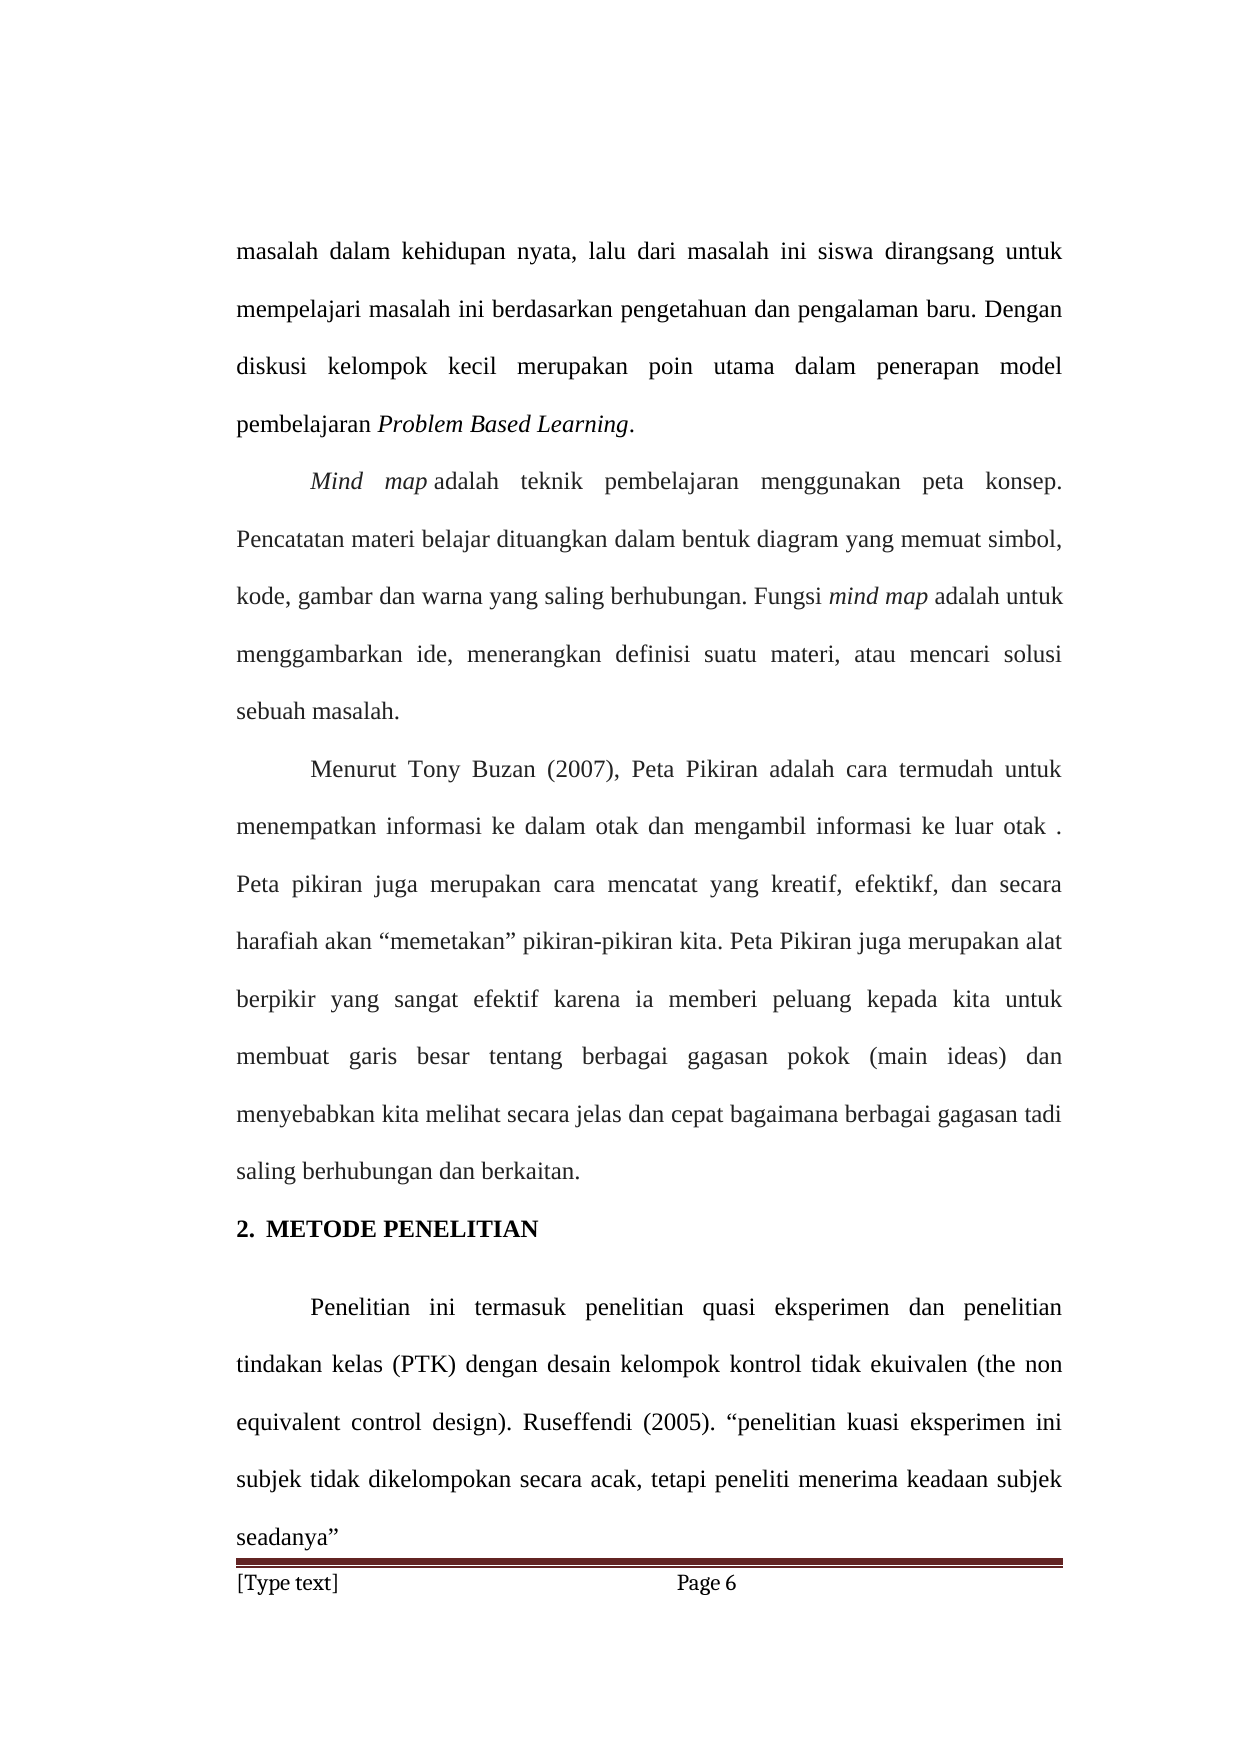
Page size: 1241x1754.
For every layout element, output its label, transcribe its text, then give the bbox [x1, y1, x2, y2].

list Menurut Tony Buzan (2007), Peta Pikiran adalah cara termudah untuk menempatkan informasi ke dalam otak dan mengambil informasi ke luar otak . Peta pikiran juga merupakan cara mencatat yang kreatif, efektikf, dan secara harafiah akan “memetakan” pikiran-pikiran kita. Peta Pikiran juga merupakan alat berpikir yang sangat efektif karena ia memberi peluang kepada kita untuk membuat garis besar tentang berbagai gagasan pokok (main ideas) dan menyebabkan kita melihat secara jelas dan cepat bagaimana berbagai gagasan tadi saling berhubungan dan berkaitan. [236, 754, 1063, 1185]
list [236, 236, 1063, 437]
list Mind map adalah teknik pembelajaran menggunakan peta konsep. Pencatatan materi belajar dituangkan dalam bentuk diagram yang memuat simbol, kode, gambar dan warna yang saling berhubungan. Fungsi mind map adalah untuk menggambarkan ide, menerangkan definisi suatu materi, atau mencari solusi sebuah masalah. [236, 466, 1063, 725]
list Penelitian ini termasuk penelitian quasi eksperimen dan penelitian tindakan kelas (PTK) dengan desain kelompok kontrol tidak ekuivalen (the non equivalent control design). Ruseffendi (2005). “penelitian kuasi eksperimen ini subjek tidak dikelompokan secara acak, tetapi peneliti menerima keadaan subjek seadanya” [236, 1292, 1063, 1551]
list METODE PENELITIAN [236, 1214, 1063, 1242]
